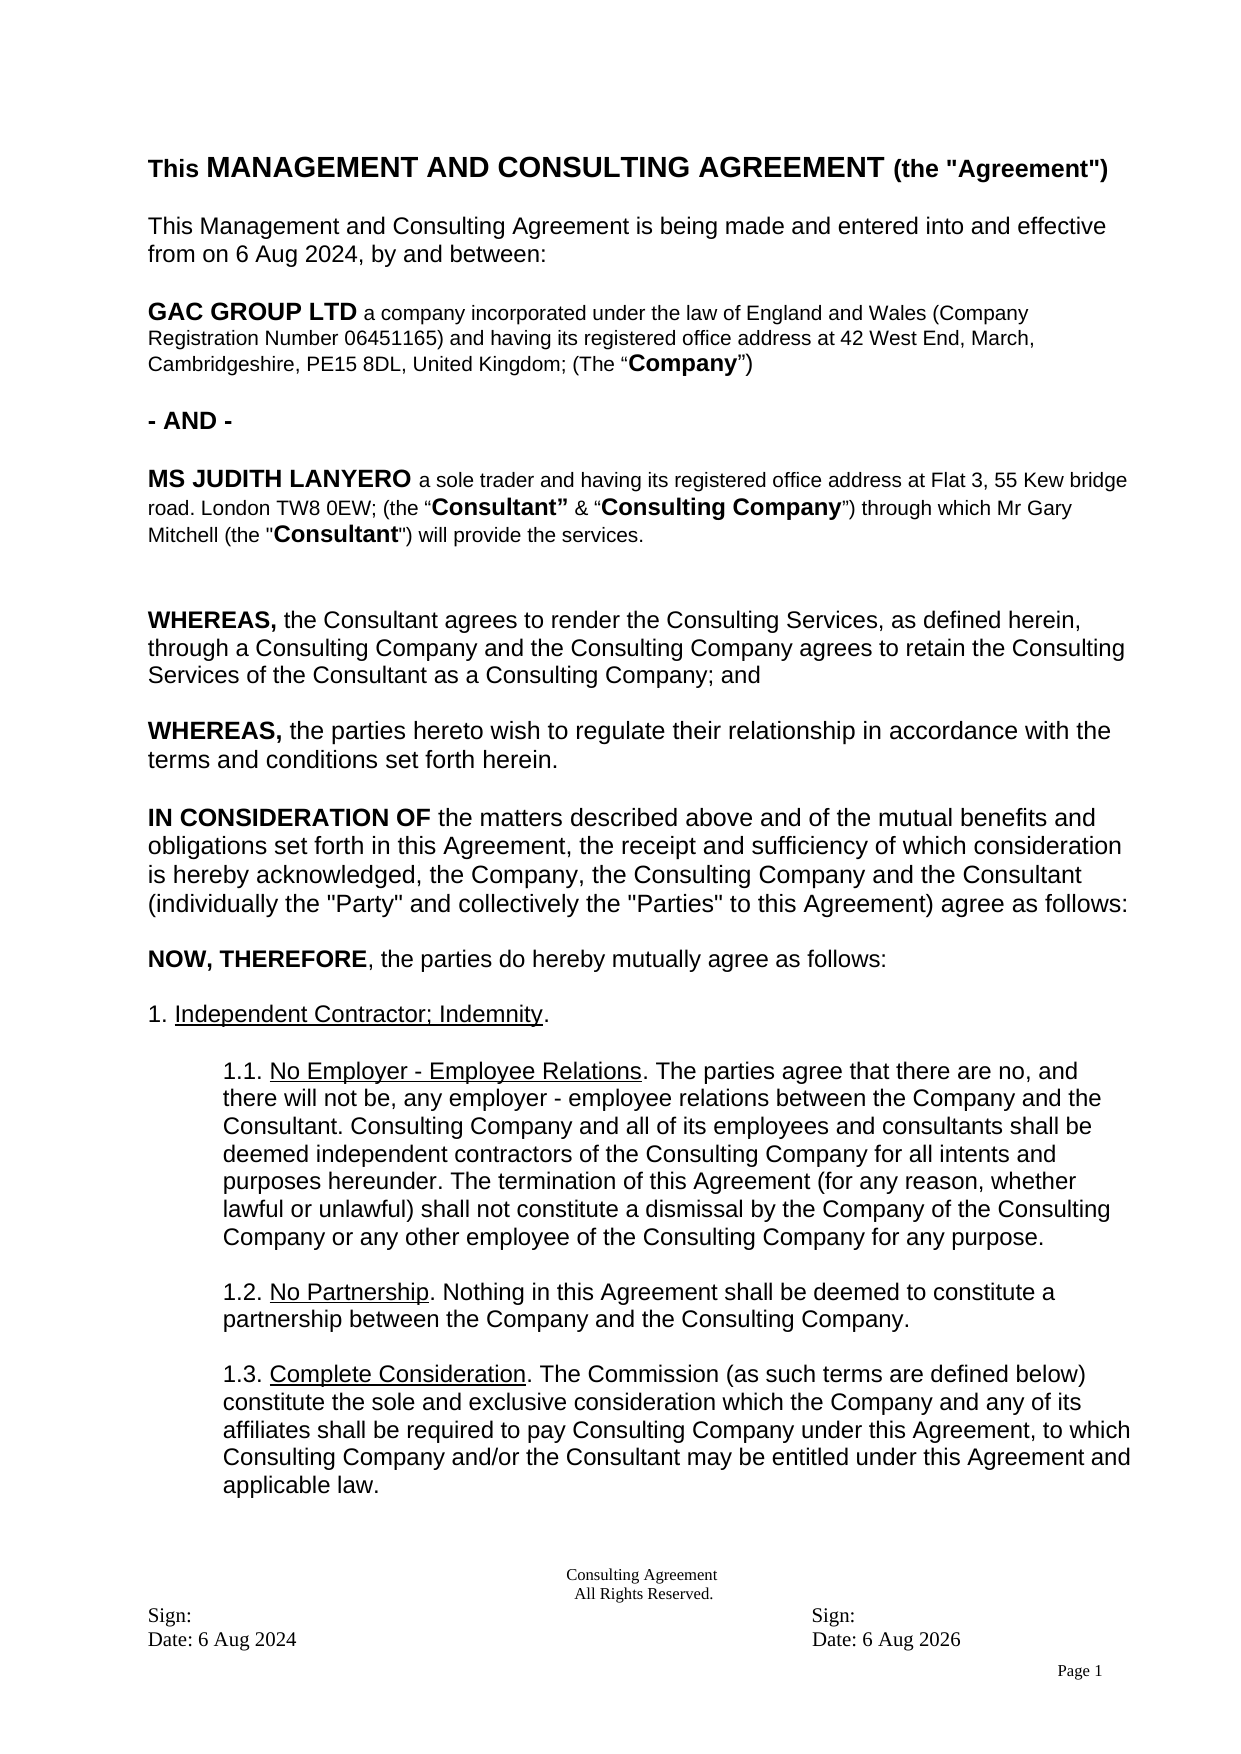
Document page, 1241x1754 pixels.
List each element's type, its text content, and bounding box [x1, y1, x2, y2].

text 1. Independent Contractor; Indemnity. [148, 1000, 1140, 1028]
text 1.3. Complete Consideration. The Commission (as such terms are defined below) constitute the sole and exclusive consideration which the Company and any of its affiliates shall be required to pay Consulting Company under this Agreement, to which Consulting Company and/or the Consultant may be entitled under this Agreement and applicable law. [223, 1360, 1140, 1498]
text GAC GROUP LTD a company incorporated under the law of England and Wales (Company Registration Number 06451165) and having its registered office address at 42 West End, March, Cambridgeshire, PE15 8DL, United Kingdom; (The “Company”) [148, 297, 1140, 377]
text MS JUDITH LANYERO a sole trader and having its registered office address at Flat 3, 55 Kew bridge road. London TW8 0EW; (the “Consultant” & “Consulting Company”) through which Mr Gary Mitchell (the "Consultant") will provide the services. [148, 464, 1140, 577]
text 1.1. No Employer - Employee Relations. The parties agree that there are no, and there will not be, any employer - employee relations between the Company and the Consultant. Consulting Company and all of its employees and consultants shall be deemed independent contractors of the Consulting Company for all intents and purposes hereunder. The termination of this Agreement (for any reason, whether lawful or unlawful) shall not constitute a dismissal by the Company of the Consulting Company or any other employee of the Consulting Company for any purpose. [223, 1057, 1140, 1250]
text - AND - [148, 406, 1140, 435]
text MAsonThis MANAGEMENT AND CONSULTING AGREEMENT (the "Agreement") This Management and Consulting Agreement is being made and entered into and effective from on 6 Aug 2024, by and between: [148, 150, 1140, 267]
text NOW, THEREFORE, the parties do hereby mutually agree as follows: [148, 945, 1140, 973]
text WHEREAS, the parties hereto wish to regulate their relationship in accordance with the terms and conditions set forth herein. IN CONSIDERATION OF the matters described above and of the mutual benefits and obligations set forth in this Agreement, the receipt and sufficiency of which consideration is hereby acknowledged, the Company, the Consulting Company and the Consultant (individually the "Party" and collectively the "Parties" to this Agreement) agree as follows: [148, 716, 1140, 918]
text 1.2. No Partnership. Nothing in this Agreement shall be deemed to constitute a partnership between the Company and the Consulting Company. [223, 1278, 1140, 1333]
text WHEREAS, the Consultant agrees to render the Consulting Services, as defined herein, through a Consulting Company and the Consulting Company agrees to retain the Consulting Services of the Consultant as a Consulting Company; and [148, 606, 1140, 689]
